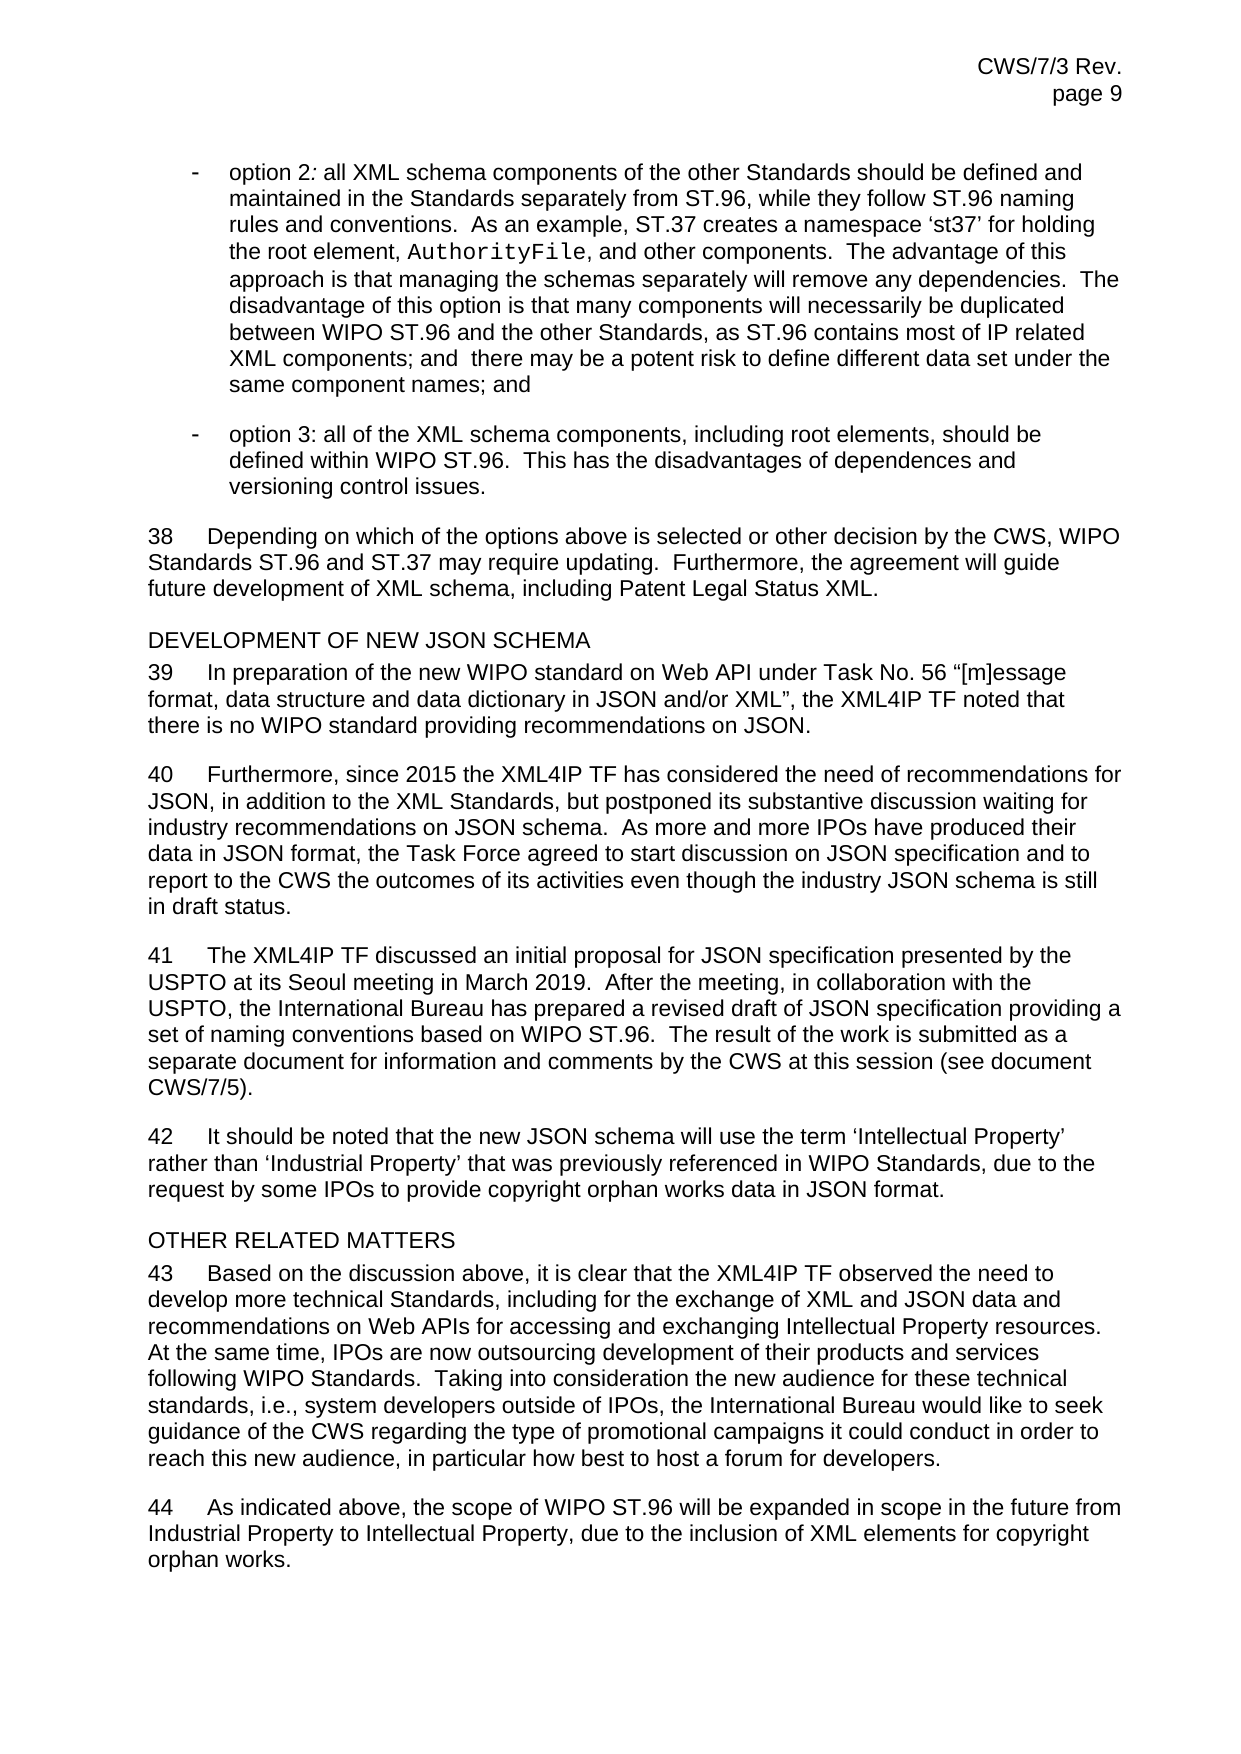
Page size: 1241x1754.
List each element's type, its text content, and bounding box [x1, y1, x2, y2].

text The XML4IP TF discussed an initial proposal for JSON specification presented by the USPTO at its Seoul meeting in March 2019. After the meeting, in collaboration with the USPTO, the International Bureau has prepared a revised draft of JSON specification providing a set of naming conventions based on WIPO ST.96. The result of the work is submitted as a separate document for information and comments by the CWS at this session (see document CWS/7/5). [148, 942, 1122, 1100]
text Based on the discussion above, it is clear that the XML4IP TF observed the need to develop more technical Standards, including for the exchange of XML and JSON data and recommendations on Web APIs for accessing and exchanging Intellectual Property resources. At the same time, IPOs are now outsourcing development of their products and services following WIPO Standards. Taking into consideration the new audience for these technical standards, i.e., system developers outside of IPOs, the International Bureau would like to seek guidance of the CWS regarding the type of promotional campaigns it could conduct in order to reach this new audience, in particular how best to host a forum for developers. [148, 1260, 1122, 1471]
text Depending on which of the options above is selected or other decision by the CWS, WIPO Standards ST.96 and ST.37 may require updating. Furthermore, the agreement will guide future development of XML schema, including Patent Legal Status XML. [148, 523, 1122, 602]
text It should be noted that the new JSON schema will use the term ‘Intellectual Property’ rather than ‘Industrial Property’ that was previously referenced in WIPO Standards, due to the request by some IPOs to provide copyright orphan works data in JSON format. [148, 1123, 1122, 1202]
subtitle OTHER RELATED MATTERS [148, 1227, 1122, 1254]
text In preparation of the new WIPO standard on Web API under Task No. 56 “[m]essage format, data structure and data dictionary in JSON and/or XML”, the XML4IP TF noted that there is no WIPO standard providing recommendations on JSON. [148, 659, 1122, 738]
list option 2: all XML schema components of the other Standards should be defined and maintained in the Standards separately from ST.96, while they follow ST.96 naming rules and conventions. As an example, ST.37 creates a namespace ‘st37’ for holding the root element, AuthorityFile, and other components. The advantage of this approach is that managing the schemas separately will remove any dependencies. The disadvantage of this option is that many components will necessarily be duplicated between WIPO ST.96 and the other Standards, as ST.96 contains most of IP related XML components; and there may be a potent risk to define different data set under the same component names; and [191, 158, 1122, 398]
subtitle DEVELOPMENT OF NEW JSON SCHEMA [148, 627, 1122, 653]
text Furthermore, since 2015 the XML4IP TF has considered the need of recommendations for JSON, in addition to the XML Standards, but postponed its substantive discussion waiting for industry recommendations on JSON schema. As more and more IPOs have produced their data in JSON format, the Task Force agreed to start discussion on JSON specification and to report to the CWS the outcomes of its activities even though the industry JSON schema is still in draft status. [148, 761, 1122, 919]
text As indicated above, the scope of WIPO ST.96 will be expanded in scope in the future from Industrial Property to Intellectual Property, due to the inclusion of XML elements for copyright orphan works. [148, 1494, 1122, 1573]
list option 3: all of the XML schema components, including root elements, should be defined within WIPO ST.96. This has the disadvantages of dependences and versioning control issues. [191, 421, 1122, 500]
